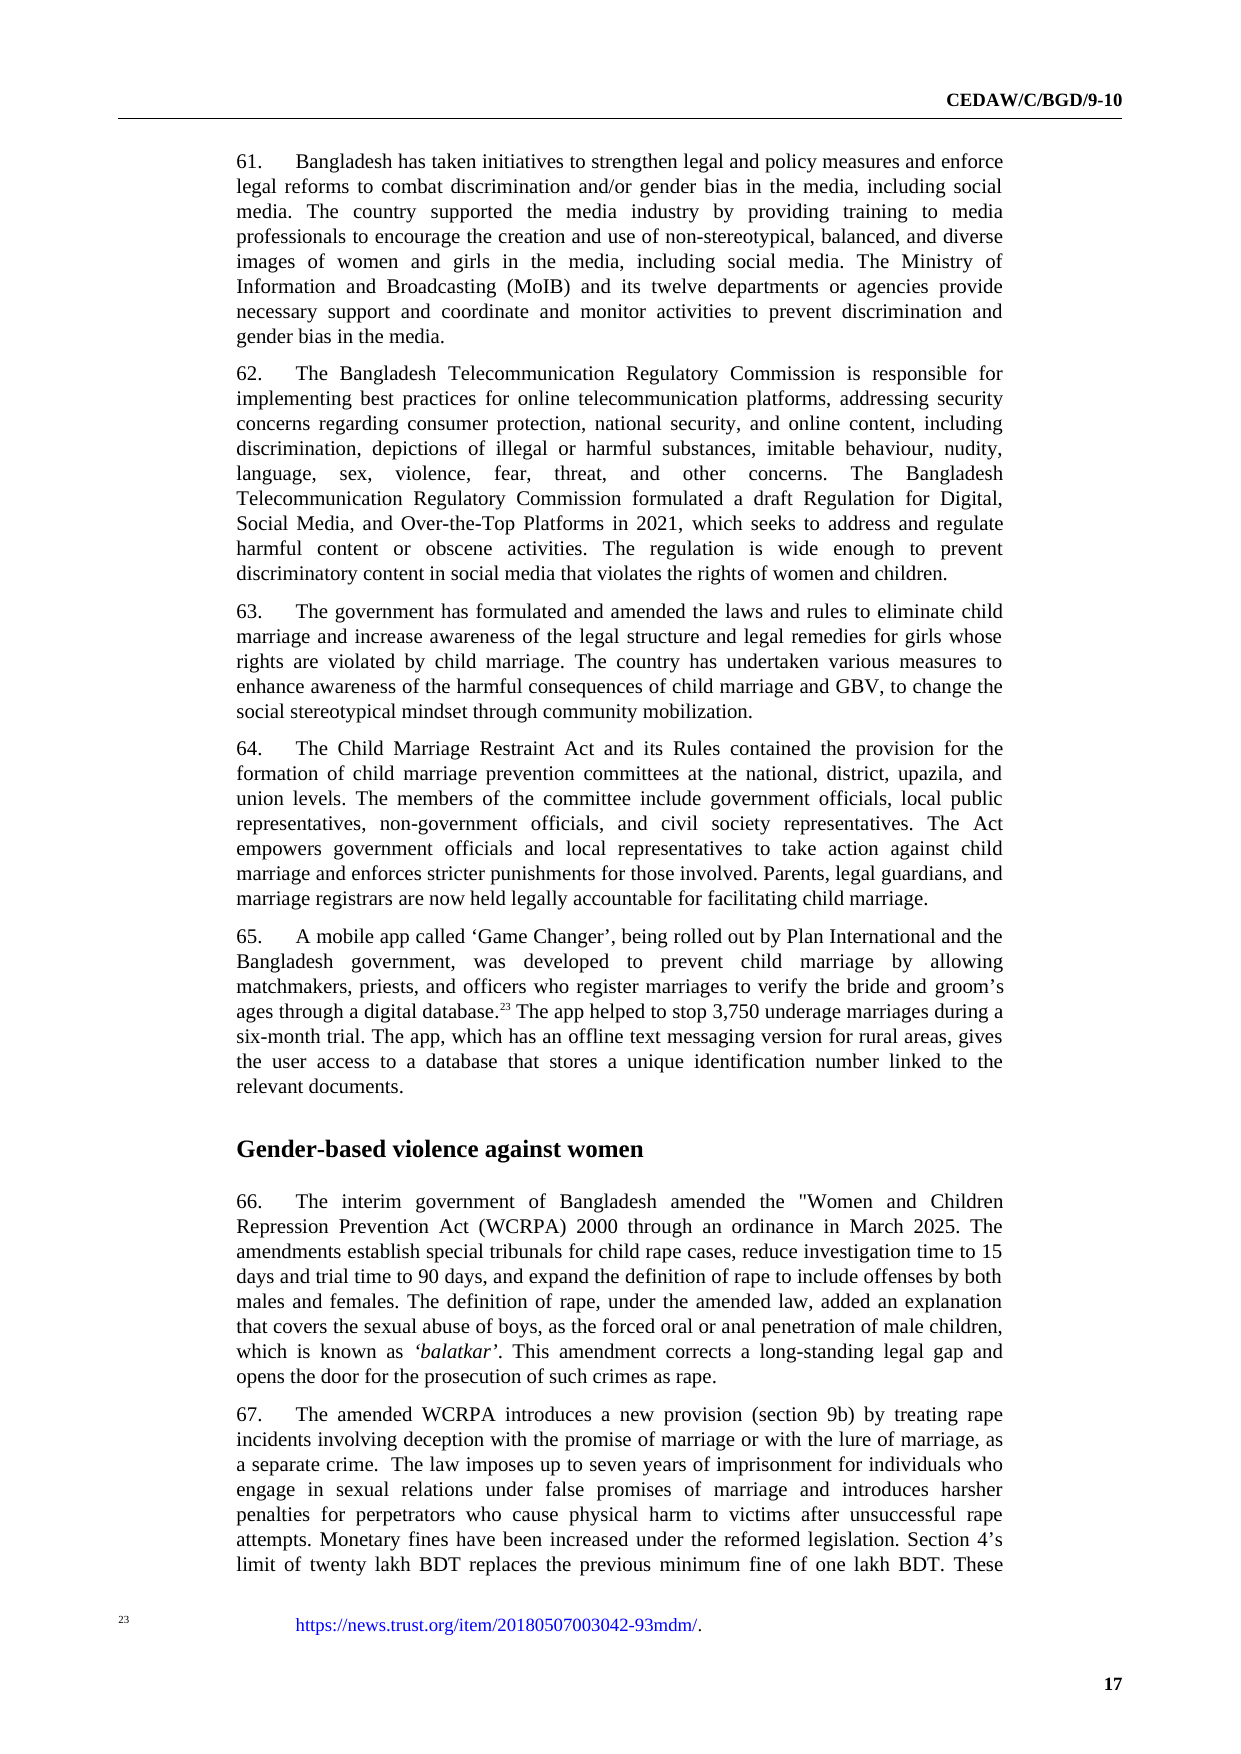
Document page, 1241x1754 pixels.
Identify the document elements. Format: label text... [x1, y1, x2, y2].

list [236, 1401, 1004, 1576]
text Gender-based violence against women [118, 1135, 1004, 1163]
list A mobile app called ‘Game Changer’, being rolled out by Plan International and the Bangladesh government, was developed to prevent child marriage by allowing matchmakers, priests, and officers who register marriages to verify the bride and groom’s ages through a digital database. The app helped to stop 3,750 underage marriages during a six-month trial. The app, which has an offline text messaging version for rural areas, gives the user access to a database that stores a unique identification number linked to the relevant documents. [236, 923, 1004, 1098]
list The Child Marriage Restraint Act and its Rules contained the provision for the formation of child marriage prevention committees at the national, district, upazila, and union levels. The members of the committee include government officials, local public representatives, non-government officials, and civil society representatives. The Act empowers government officials and local representatives to take action against child marriage and enforces stricter punishments for those involved. Parents, legal guardians, and marriage registrars are now held legally accountable for facilitating child marriage. [236, 735, 1004, 910]
list The Bangladesh Telecommunication Regulatory Commission is responsible for implementing best practices for online telecommunication platforms, addressing security concerns regarding consumer protection, national security, and online content, including discrimination, depictions of illegal or harmful substances, imitable behaviour, nudity, language, sex, violence, fear, threat, and other concerns. The Bangladesh Telecommunication Regulatory Commission formulated a draft Regulation for Digital, Social Media, and Over-the-Top Platforms in 2021, which seeks to address and regulate harmful content or obscene activities. The regulation is wide enough to prevent discriminatory content in social media that violates the rights of women and children. [236, 360, 1004, 585]
list The interim government of Bangladesh amended the "Women and Children Repression Prevention Act (WCRPA) 2000 through an ordinance in March 2025. The amendments establish special tribunals for child rape cases, reduce investigation time to 15 days and trial time to 90 days, and expand the definition of rape to include offenses by both males and females. The definition of rape, under the amended law, added an explanation that covers the sexual abuse of boys, as the forced oral or anal penetration of male children, which is known as ‘balatkar’. This amendment corrects a long-standing legal gap and opens the door for the prosecution of such crimes as rape. [236, 1188, 1004, 1388]
list The government has formulated and amended the laws and rules to eliminate child marriage and increase awareness of the legal structure and legal remedies for girls whose rights are violated by child marriage. The country has undertaken various measures to enhance awareness of the harmful consequences of child marriage and GBV, to change the social stereotypical mindset through community mobilization. [236, 598, 1004, 723]
list Bangladesh has taken initiatives to strengthen legal and policy measures and enforce legal reforms to combat discrimination and/or gender bias in the media, including social media. The country supported the media industry by providing training to media professionals to encourage the creation and use of non-stereotypical, balanced, and diverse images of women and girls in the media, including social media. The Ministry of Information and Broadcasting (MoIB) and its twelve departments or agencies provide necessary support and coordinate and monitor activities to prevent discrimination and gender bias in the media. [236, 148, 1004, 348]
